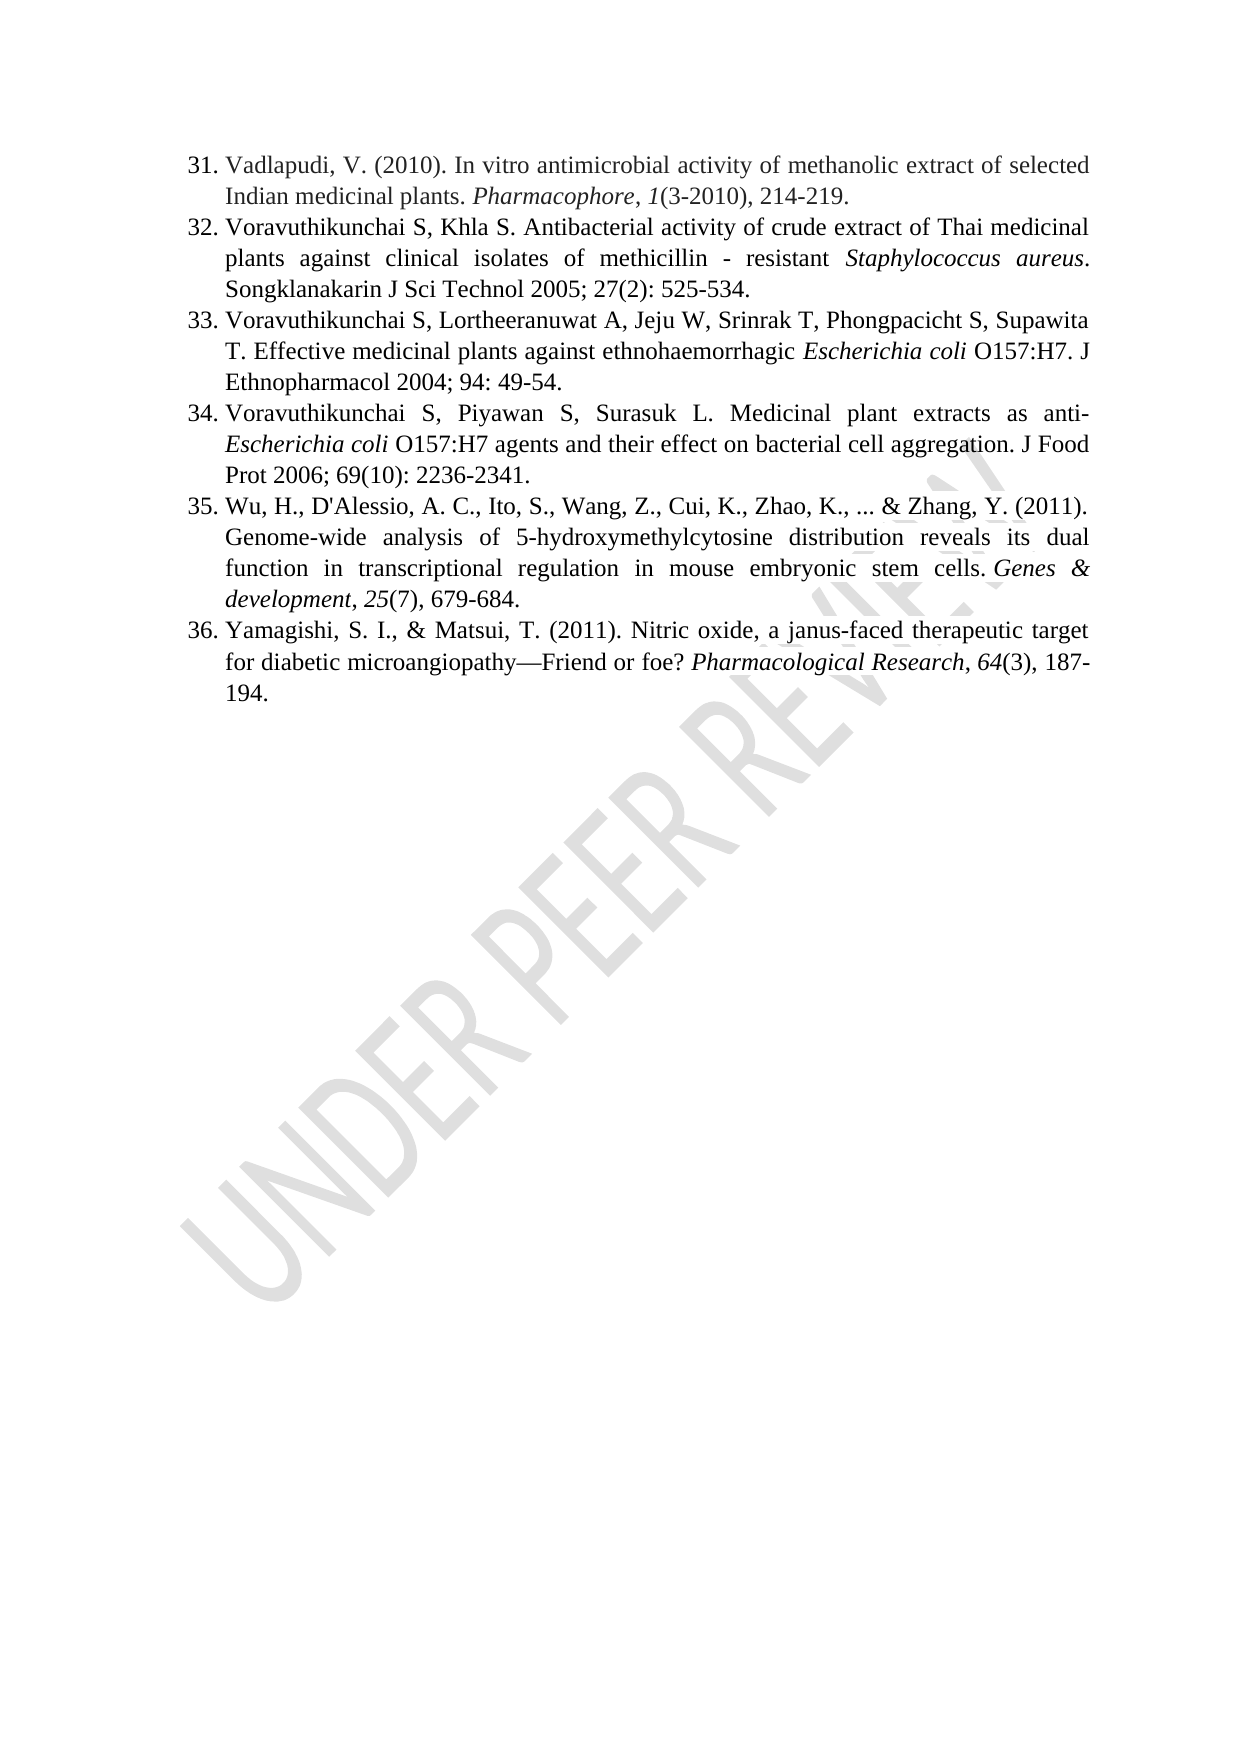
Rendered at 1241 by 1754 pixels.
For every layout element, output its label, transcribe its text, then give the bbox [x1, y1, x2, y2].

list Voravuthikunchai S, Khla S. Antibacterial activity of crude extract of Thai medicinal plants against clinical isolates of methicillin - resistant Staphylococcus aureus. Songklanakarin J Sci Technol 2005; 27(2): 525-534. [187, 212, 1090, 303]
list Wu, H., D'Alessio, A. C., Ito, S., Wang, Z., Cui, K., Zhao, K., ... & Zhang, Y. (2011). Genome-wide analysis of 5-hydroxymethylcytosine distribution reveals its dual function in transcriptional regulation in mouse embryonic stem cells. Genes & development, 25(7), 679-684. [187, 491, 1090, 613]
list Vadlapudi, V. (2010). In vitro antimicrobial activity of methanolic extract of selected Indian medicinal plants. Pharmacophore, 1(3-2010), 214-219. [187, 150, 1090, 210]
list Voravuthikunchai S, Lortheeranuwat A, Jeju W, Srinrak T, Phongpacicht S, Supawita T. Effective medicinal plants against ethnohaemorrhagic Escherichia coli O157:H7. J Ethnopharmacol 2004; 94: 49-54. [187, 305, 1090, 396]
list Voravuthikunchai S, Piyawan S, Surasuk L. Medicinal plant extracts as anti-Escherichia coli O157:H7 agents and their effect on bacterial cell aggregation. J Food Prot 2006; 69(10): 2236-2341. [187, 398, 1090, 489]
list Yamagishi, S. I., & Matsui, T. (2011). Nitric oxide, a janus-faced therapeutic target for diabetic microangiopathy—Friend or foe? Pharmacological Research, 64(3), 187-194. [187, 616, 1090, 706]
